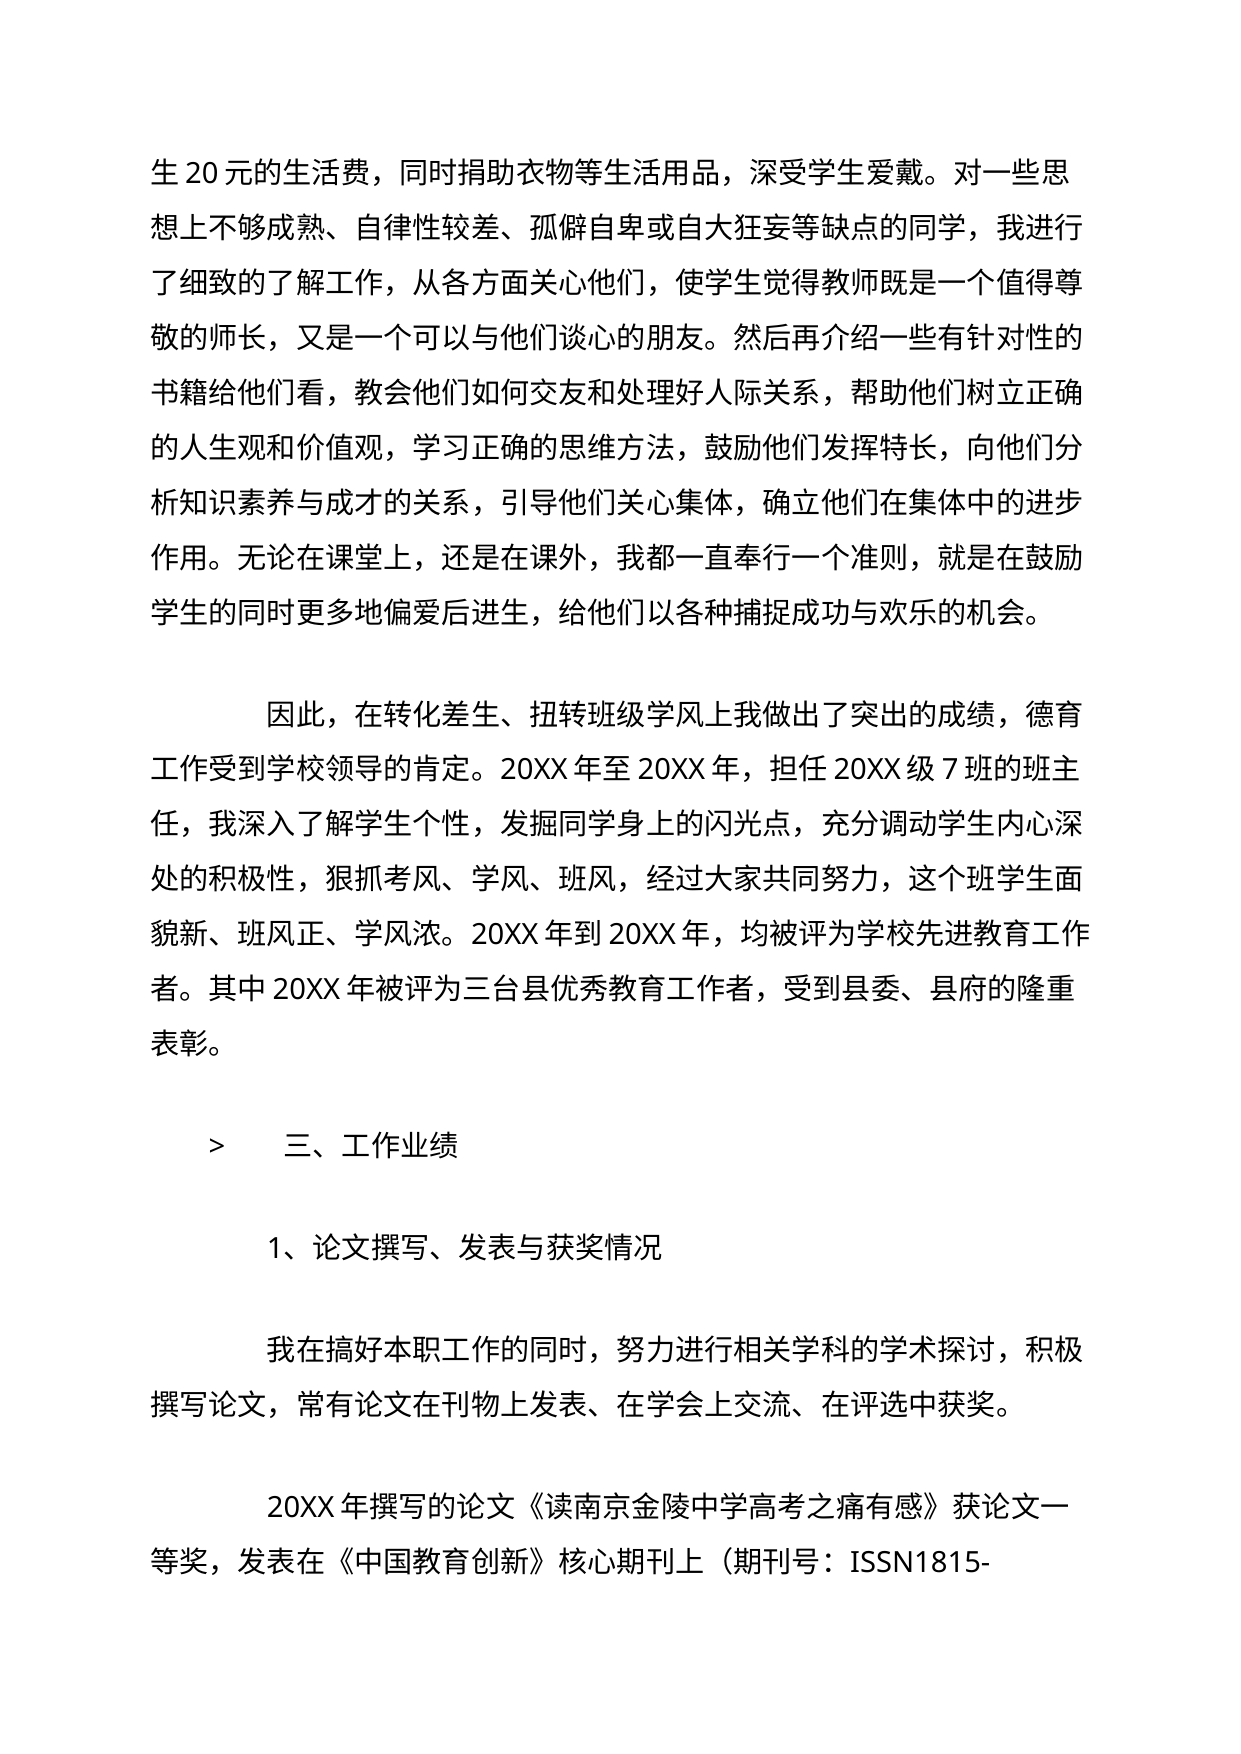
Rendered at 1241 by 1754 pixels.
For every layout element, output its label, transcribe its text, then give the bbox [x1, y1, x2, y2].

text 因此，在转化差生、扭转班级学风上我做出了突出的成绩，德育工作受到学校领导的肯定。20XX年至20XX年，担任20XX级7班的班主任，我深入了解学生个性，发掘同学身上的闪光点，充分调动学生内心深处的积极性，狠抓考风、学风、班风，经过大家共同努力，这个班学生面貌新、班风正、学风浓。20XX年到20XX年，均被评为学校先进教育工作者。其中20XX年被评为三台县优秀教育工作者，受到县委、县府的隆重表彰。 [150, 691, 1090, 1063]
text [150, 150, 1090, 632]
text 1、论文撰写、发表与获奖情况 [150, 1224, 1090, 1267]
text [150, 1483, 1090, 1581]
text > 三、工作业绩 [150, 1122, 1090, 1165]
text 我在搞好本职工作的同时，努力进行相关学科的学术探讨，积极撰写论文，常有论文在刊物上发表、在学会上交流、在评选中获奖。 [150, 1326, 1090, 1424]
